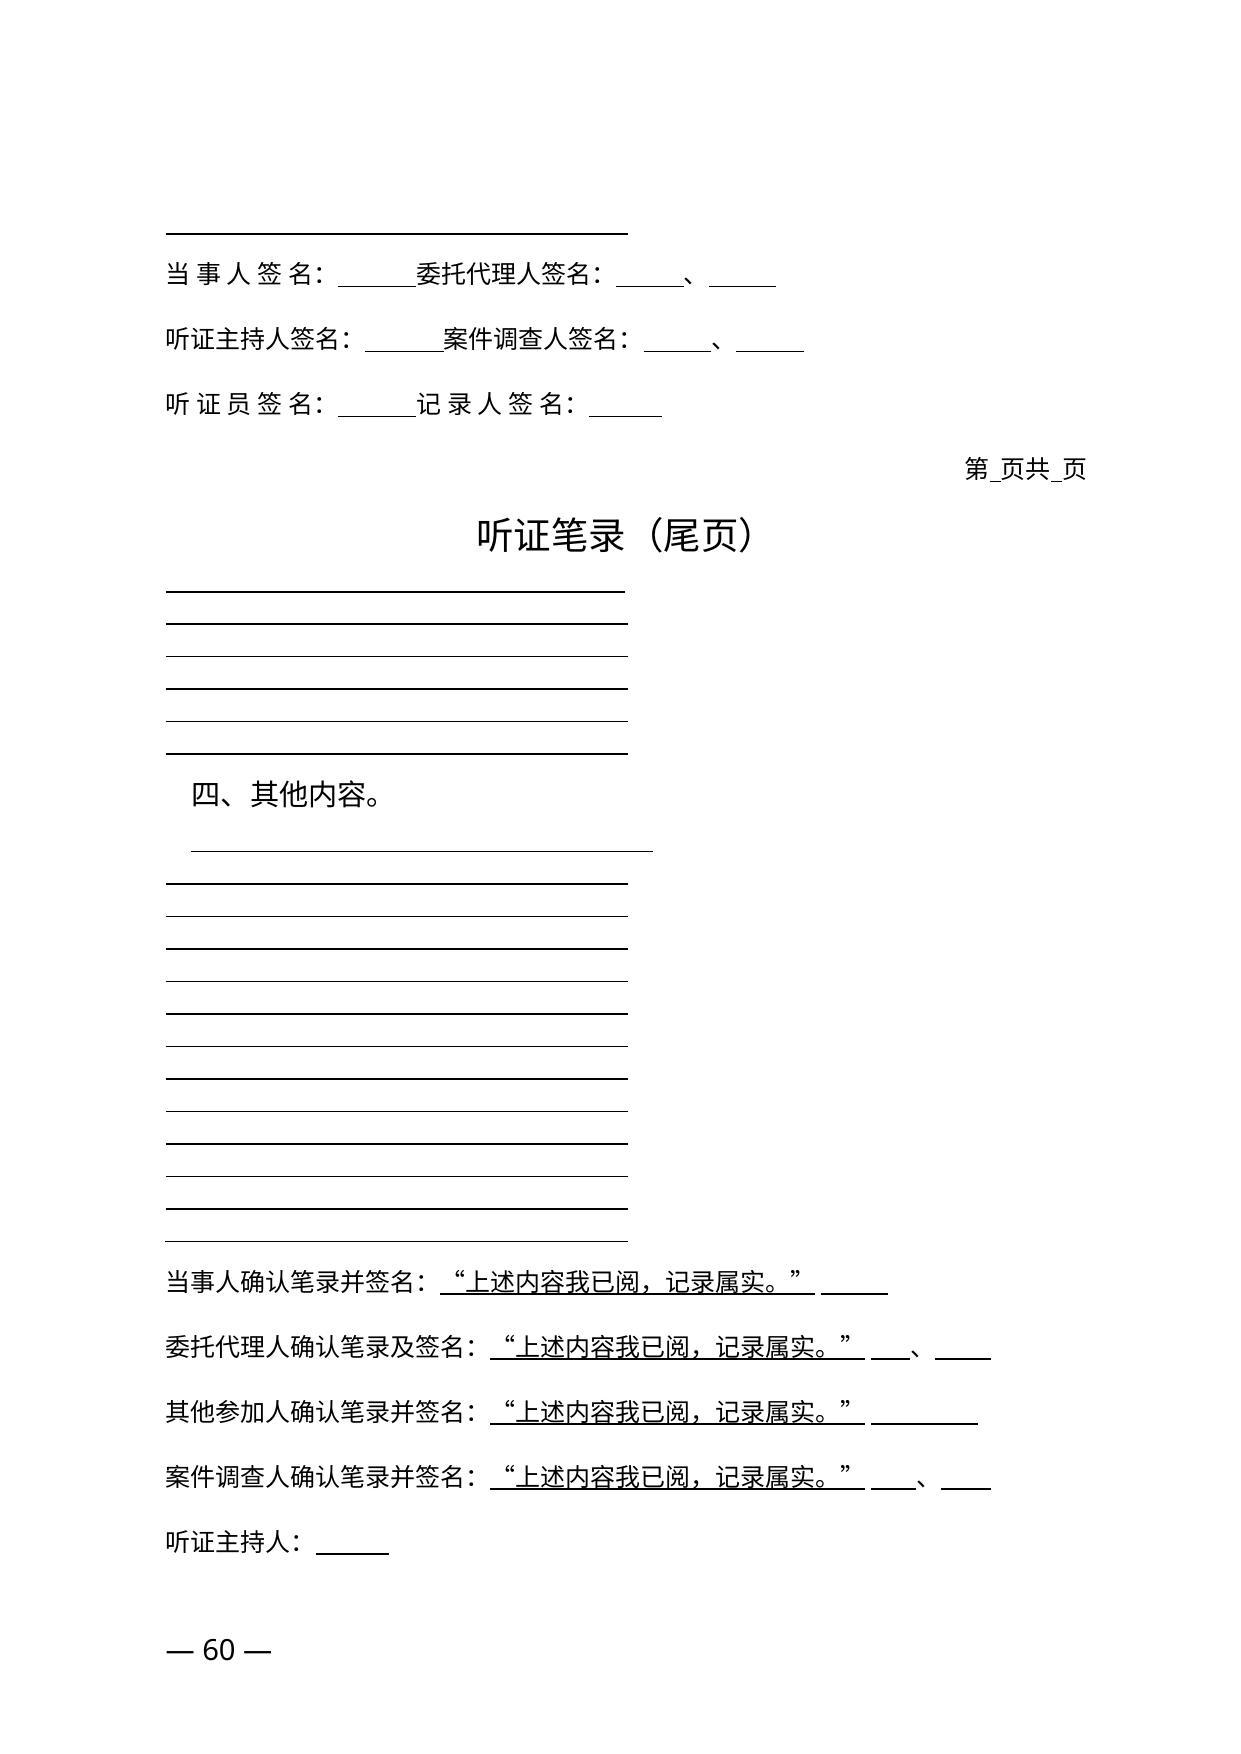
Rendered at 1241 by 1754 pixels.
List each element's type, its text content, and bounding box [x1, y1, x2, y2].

text 当 事 人 签 名： 委托代理人签名： 、 [165, 240, 1087, 305]
text 四、其他内容。 [165, 760, 1087, 825]
text 案件调查人确认笔录并签名：“上述内容我已阅，记录属实。” 、 [165, 1443, 1087, 1508]
text 听证笔录（尾页） [165, 500, 1087, 565]
text 第 页共 页 [165, 435, 1087, 500]
text 委托代理人确认笔录及签名：“上述内容我已阅，记录属实。” 、 [165, 1313, 1087, 1378]
text 听 证 员 签 名： 记 录 人 签 名： [165, 370, 1087, 435]
text 当事人确认笔录并签名：“上述内容我已阅，记录属实。” [165, 1248, 1087, 1313]
text 听证主持人： [165, 1508, 1087, 1573]
text 其他参加人确认笔录并签名：“上述内容我已阅，记录属实。” [165, 1378, 1087, 1443]
text 听证主持人签名： 案件调查人签名： 、 [165, 305, 1087, 370]
